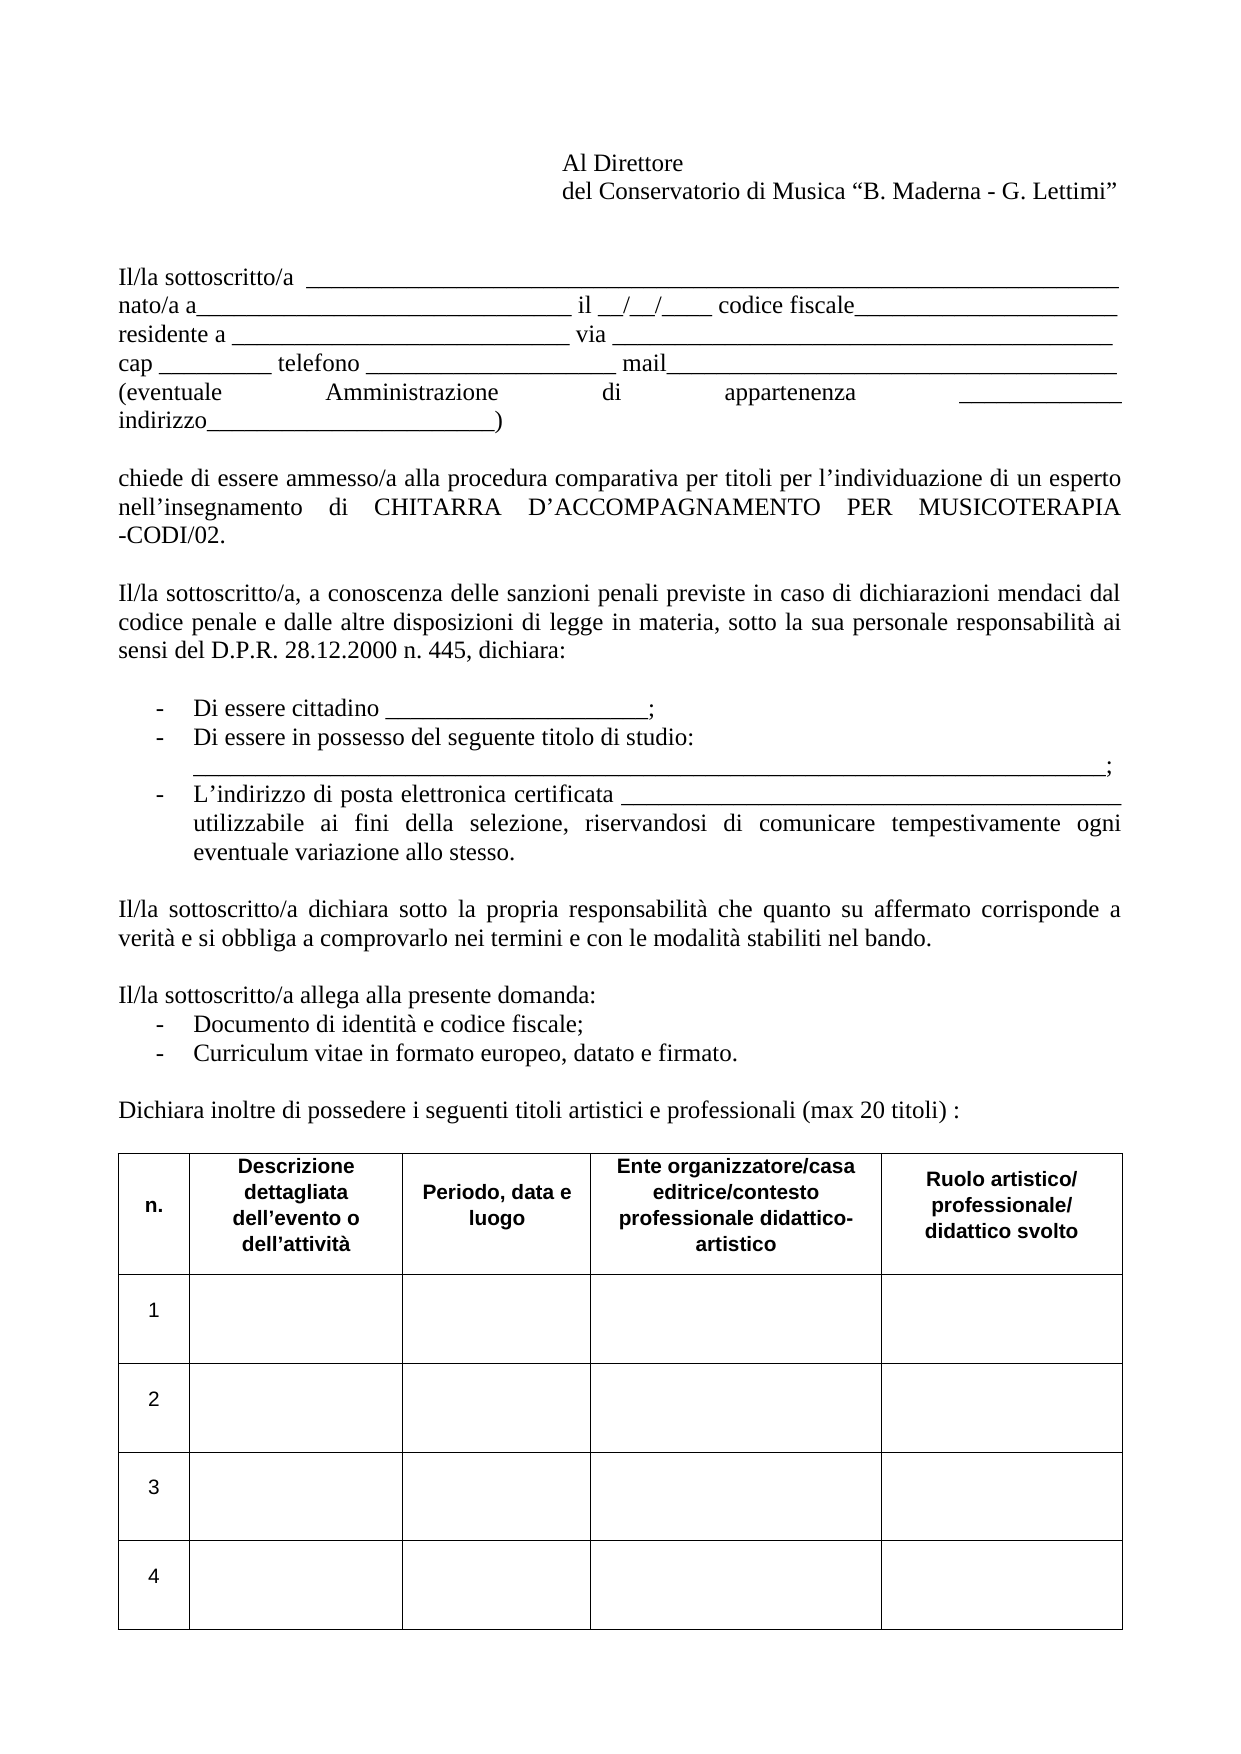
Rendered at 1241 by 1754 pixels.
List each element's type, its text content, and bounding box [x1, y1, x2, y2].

text Il/la sottoscritto/a, a conoscenza delle sanzioni penali previste in caso di dichiarazioni mendaci dal codice penale e dalle altre disposizioni di legge in materia, sotto la sua personale responsabilità ai sensi del D.P.R. 28.12.2000 n. 445, dichiara: [118, 578, 1122, 664]
list L’indirizzo di posta elettronica certificata ________________________________________ utilizzabile ai fini della selezione, riservandosi di comunicare tempestivamente ogni eventuale variazione allo stesso. [156, 779, 1122, 866]
table_cell 3 [119, 1453, 189, 1540]
text del Conservatorio di Musica “B. Maderna - G. Lettimi” [118, 176, 1122, 205]
table_header Descrizione dettagliata dell’evento o dell’attività [190, 1154, 402, 1274]
table_cell [591, 1541, 881, 1629]
table_cell [403, 1541, 590, 1629]
text Dichiara inoltre di possedere i seguenti titoli artistici e professionali (max 20 titoli) : [118, 1096, 1122, 1124]
text Al Direttore [118, 148, 1122, 176]
table_cell [882, 1275, 1122, 1363]
table_cell [190, 1275, 402, 1363]
table_header n. [119, 1154, 189, 1274]
list Di essere in possesso del seguente titolo di studio: _________________________________________________________________________; [156, 722, 1122, 779]
table_cell 2 [119, 1364, 189, 1452]
table_header Ruolo artistico/ professionale/ didattico svolto [882, 1154, 1122, 1274]
text (eventuale Amministrazione di appartenenza _____________ indirizzo_______________________) [118, 377, 1122, 434]
text residente a ___________________________ via ________________________________________ [118, 319, 1122, 348]
text chiede di essere ammesso/a alla procedura comparativa per titoli per l’individuazione di un esperto nell’insegnamento di CHITARRA D’ACCOMPAGNAMENTO PER MUSICOTERAPIA -CODI/02. [118, 463, 1122, 549]
list Curriculum vitae in formato europeo, datato e firmato. [156, 1038, 1122, 1067]
table_cell [403, 1364, 590, 1452]
text cap _________ telefono ____________________ mail____________________________________ [118, 348, 1122, 377]
table_cell [591, 1275, 881, 1363]
table_cell [591, 1364, 881, 1452]
list Di essere cittadino _____________________; [156, 693, 1122, 722]
table_cell [591, 1453, 881, 1540]
table_cell [190, 1453, 402, 1540]
text Il/la sottoscritto/a allega alla presente domanda: [118, 981, 1122, 1009]
table_cell [190, 1364, 402, 1452]
table_cell [882, 1364, 1122, 1452]
table_cell [190, 1541, 402, 1629]
table_cell [882, 1541, 1122, 1629]
table_cell [403, 1275, 590, 1363]
table_header Ente organizzatore/casa editrice/contesto professionale didattico-artistico [591, 1154, 881, 1274]
list Documento di identità e codice fiscale; [156, 1009, 1122, 1038]
text Il/la sottoscritto/a dichiara sotto la propria responsabilità che quanto su affermato corrisponde a verità e si obbliga a comprovarlo nei termini e con le modalità stabiliti nel bando. [118, 894, 1122, 952]
text Il/la sottoscritto/a _________________________________________________________________ [118, 262, 1122, 291]
table_cell [403, 1453, 590, 1540]
table_cell 1 [119, 1275, 189, 1363]
text nato/a a______________________________ il __/__/____ codice fiscale_____________________ [118, 291, 1122, 319]
table_cell 4 [119, 1541, 189, 1629]
table_cell [882, 1453, 1122, 1540]
table_header Periodo, data e luogo [403, 1154, 590, 1274]
